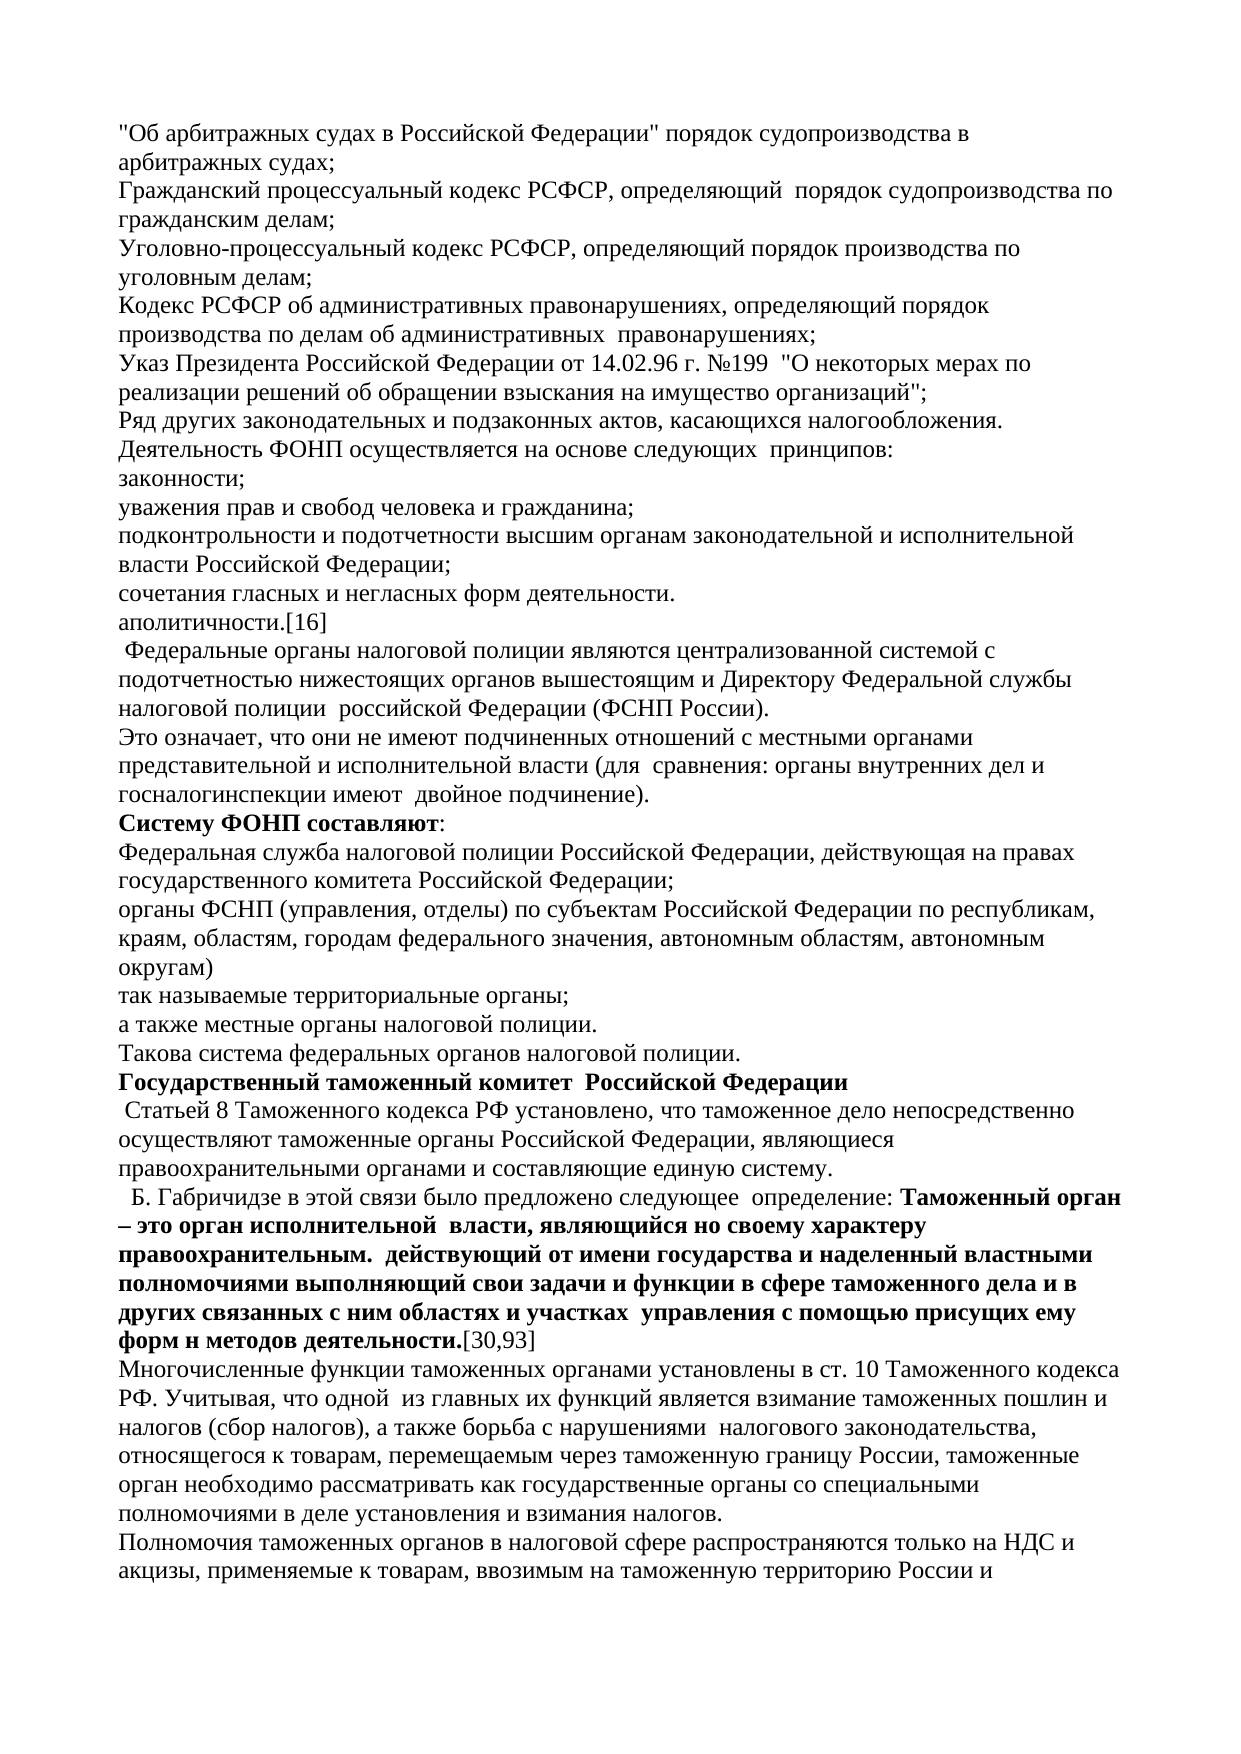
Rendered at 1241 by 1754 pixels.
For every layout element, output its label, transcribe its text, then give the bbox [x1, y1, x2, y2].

text Федеральные органы налоговой полиции являются централизованной системой с подотчетностью нижестоящих органов вышестоящим и Директору Федеральной службы налоговой полиции российской Федерации (ФСНП России). [118, 636, 1122, 722]
text Такова система федеральных органов налоговой полиции. [118, 1038, 1122, 1067]
text Многочисленные функции таможенных органами установлены в ст. 10 Таможенного кодекса РФ. Учитывая, что одной из главных их функций является взимание таможенных пошлин и налогов (сбор налогов), а также борьба с нарушениями налогового законодательства, относящегося к товарам, перемещаемым через таможенную границу России, таможенные орган необходимо рассматривать как государственные органы со специальными полномочиями в деле установления и взимания налогов. [118, 1354, 1122, 1527]
text подконтрольности и подотчетности высшим органам законодательной и исполнительной власти Российской Федерации; [118, 521, 1122, 578]
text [118, 118, 1122, 176]
text аполитичности.[16] [118, 607, 1122, 636]
text Уголовно-процессуальный кодекс РСФСР, определяющий порядок производства по уголовным делам; [118, 233, 1122, 291]
text Это означает, что они не имеют подчиненных отношений с местными органами представительной и исполнительной власти (для сравнения: органы внутренних дел и госналогинспекции имеют двойное подчинение). [118, 722, 1122, 808]
text Деятельность ФОНП осуществляется на основе следующих принципов: [118, 434, 1122, 463]
text Ряд других законодательных и подзаконных актов, касающихся налогообложения. [118, 406, 1122, 434]
text Федеральная служба налоговой полиции Российской Федерации, действующая на правах государственного комитета Российской Федерации; [118, 837, 1122, 894]
text Статьей 8 Таможенного кодекса РФ установлено, что таможенное дело непосредственно осуществляют таможенные органы Российской Федерации, являющиеся правоохранительными органами и составляющие единую систему. [118, 1096, 1122, 1182]
text Систему ФОНП составляют: [118, 808, 1122, 837]
text Государственный таможенный комитет Российской Федерации [118, 1067, 1122, 1096]
text Б. Габричидзе в этой связи было предложено следующее определение: Таможенный орган – это орган исполнительной власти, являющийся но своему характеру правоохранительным. действующий от имени государства и наделенный властными полномочиями выполняющий свои задачи и функции в сфере таможенного дела и в других связанных с ним областях и участках управления с помощью присущих ему форм н методов деятельности.[30,93] [118, 1182, 1122, 1354]
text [118, 1527, 1122, 1584]
text Кодекс РСФСР об административных правонарушениях, определяющий порядок производства по делам об административных правонарушениях; [118, 291, 1122, 348]
text а также местные органы налоговой полиции. [118, 1009, 1122, 1038]
text уважения прав и свобод человека и гражданина; [118, 492, 1122, 521]
text законности; [118, 463, 1122, 492]
text органы ФСНП (управления, отделы) по субъектам Российской Федерации по республикам, краям, областям, городам федерального значения, автономным областям, автономным округам) [118, 894, 1122, 981]
text Гражданский процессуальный кодекс РСФСР, определяющий порядок судопроизводства по гражданским делам; [118, 176, 1122, 233]
text Указ Президента Российской Федерации от 14.02.96 г. №199 "О некоторых мерах по реализации решений об обращении взыскания на имущество организаций"; [118, 348, 1122, 406]
text сочетания гласных и негласных форм деятельности. [118, 578, 1122, 607]
text так называемые территориальные органы; [118, 981, 1122, 1009]
